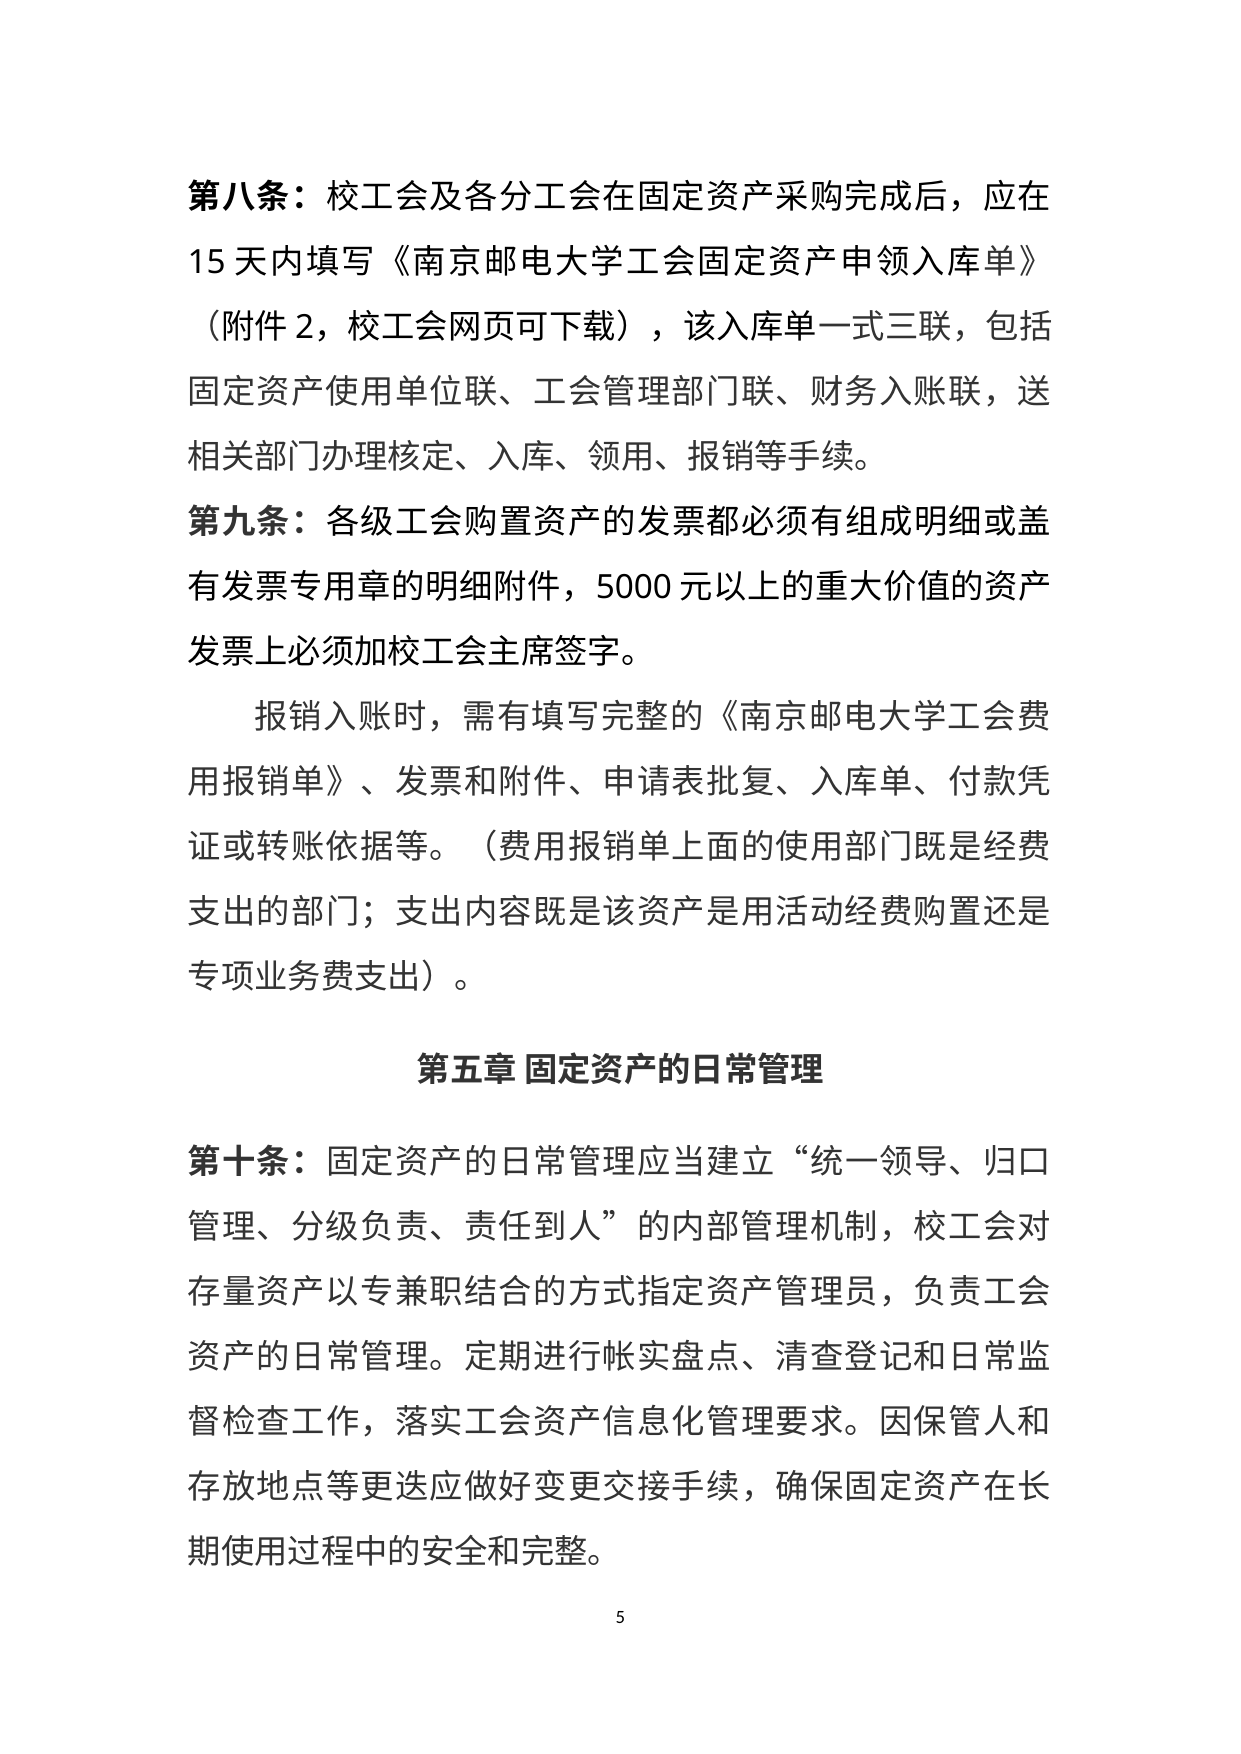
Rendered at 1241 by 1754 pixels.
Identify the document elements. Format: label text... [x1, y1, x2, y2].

text 第十条：固定资产的日常管理应当建立“统一领导、归口管理、分级负责、责任到人”的内部管理机制，校工会对存量资产以专兼职结合的方式指定资产管理员，负责工会资产的日常管理。定期进行帐实盘点、清查登记和日常监督检查工作，落实工会资产信息化管理要求。因保管人和存放地点等更迭应做好变更交接手续，确保固定资产在长期使用过程中的安全和完整。 [187, 1126, 1053, 1581]
text 第九条：各级工会购置资产的发票都必须有组成明细或盖有发票专用章的明细附件，5000元以上的重大价值的资产发票上必须加校工会主席签字。 [187, 487, 1053, 682]
text 报销入账时，需有填写完整的《南京邮电大学工会费用报销单》、发票和附件、申请表批复、入库单、付款凭证或转账依据等。（费用报销单上面的使用部门既是经费支出的部门；支出内容既是该资产是用活动经费购置还是专项业务费支出）。 [187, 682, 1053, 1007]
text 第八条：校工会及各分工会在固定资产采购完成后，应在15天内填写《南京邮电大学工会固定资产申领入库单》（附件2，校工会网页可下载），该入库单一式三联，包括固定资产使用单位联、工会管理部门联、财务入账联，送相关部门办理核定、入库、领用、报销等手续。 [187, 162, 1053, 487]
text 第五章 固定资产的日常管理 [187, 1034, 1053, 1099]
